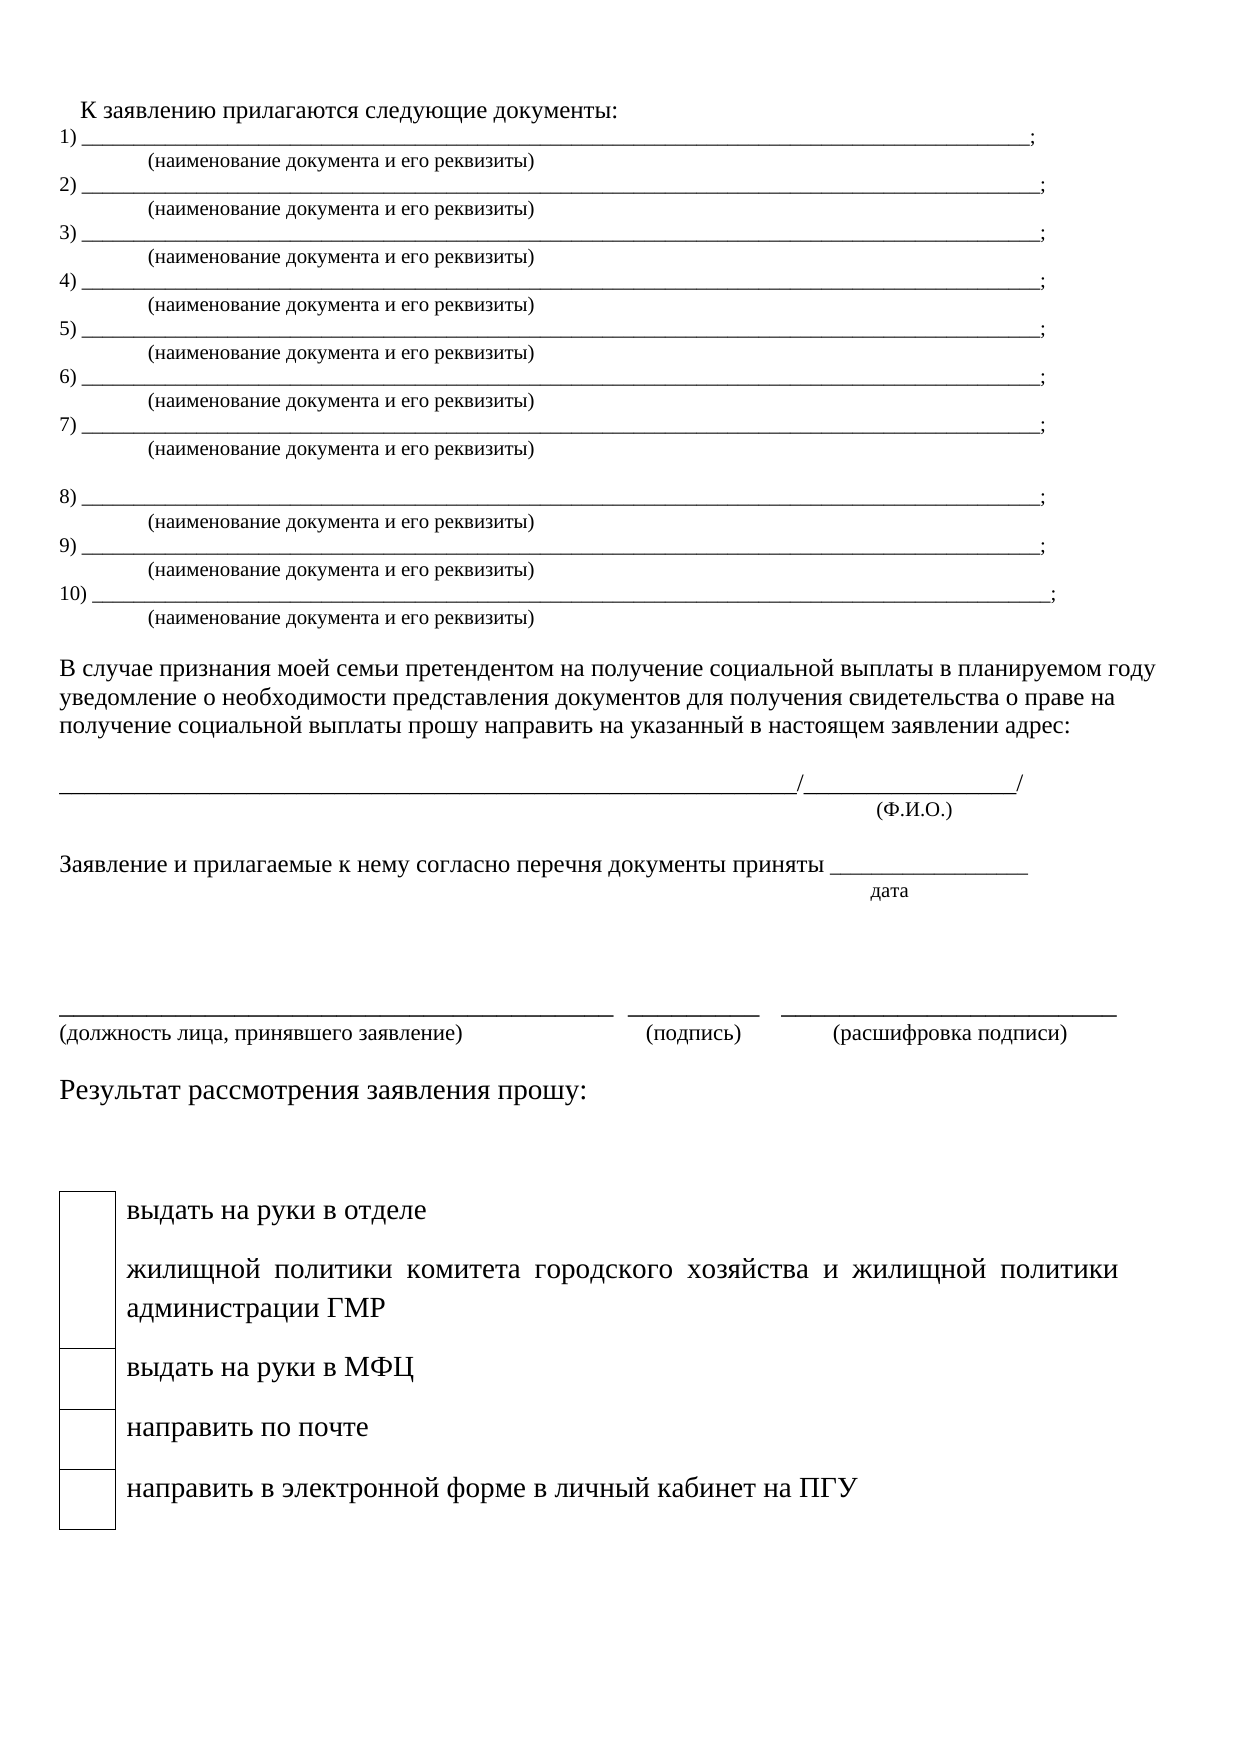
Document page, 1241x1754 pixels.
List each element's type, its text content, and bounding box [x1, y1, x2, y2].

text (наименование документа и его реквизиты) [59, 508, 1166, 533]
text Заявление и прилагаемые к нему согласно перечня документы приняты ___________________ [59, 849, 1166, 878]
text 7) ____________________________________________________________________________________________; [59, 412, 1166, 436]
text (наименование документа и его реквизиты) [59, 436, 1166, 460]
text (наименование документа и его реквизиты) [59, 244, 1166, 268]
text 3) ____________________________________________________________________________________________; [59, 220, 1166, 244]
text (наименование документа и его реквизиты) [59, 148, 1166, 172]
table_header выдать на руки в отделе жилищной политики комитета городского хозяйства и жилищной политики администрации ГМР [116, 1191, 1131, 1348]
text (наименование документа и его реквизиты) [59, 388, 1166, 412]
table_cell направить по почте [116, 1409, 1131, 1469]
text 1) ___________________________________________________________________________________________; [59, 123, 1166, 148]
text Результат рассмотрения заявления прошу: [59, 1072, 1166, 1106]
table_cell направить в электронной форме в личный кабинет на ПГУ [116, 1469, 1131, 1529]
text (наименование документа и его реквизиты) [59, 292, 1166, 316]
text 4) ____________________________________________________________________________________________; [59, 268, 1166, 292]
text 10) ____________________________________________________________________________________________; [59, 581, 1166, 605]
text (наименование документа и его реквизиты) [59, 557, 1166, 581]
text 6) ____________________________________________________________________________________________; [59, 364, 1166, 388]
text (наименование документа и его реквизиты) [59, 196, 1166, 220]
text ______________________________________ _________ _______________________ [59, 986, 1166, 1019]
text 2) ____________________________________________________________________________________________; [59, 172, 1166, 196]
text В случае признания моей семьи претендентом на получение социальной выплаты в планируемом году уведомление о необходимости представления документов для получения свидетельства о праве на получение социальной выплаты прошу направить на указанный в настоящем заявлении адрес: [59, 653, 1166, 739]
text (должность лица, принявшего заявление) (подпись) (расшифровка подписи) [59, 1019, 1166, 1046]
text 8) ____________________________________________________________________________________________; [59, 484, 1166, 508]
table_cell [60, 1349, 115, 1408]
text дата [59, 878, 1166, 902]
text 5) ____________________________________________________________________________________________; [59, 316, 1166, 340]
table_cell [60, 1410, 115, 1469]
table_cell [60, 1470, 115, 1529]
text К заявлению прилагаются следующие документы: [59, 95, 1166, 123]
text (наименование документа и его реквизиты) [59, 605, 1166, 629]
text (наименование документа и его реквизиты) [59, 340, 1166, 364]
text 9) ____________________________________________________________________________________________; [59, 533, 1166, 557]
table_header [60, 1192, 115, 1348]
table_cell выдать на руки в МФЦ [116, 1348, 1131, 1408]
text (Ф.И.О.) [59, 797, 1166, 821]
text ___________________________________________________________/_________________/ [59, 768, 1166, 797]
